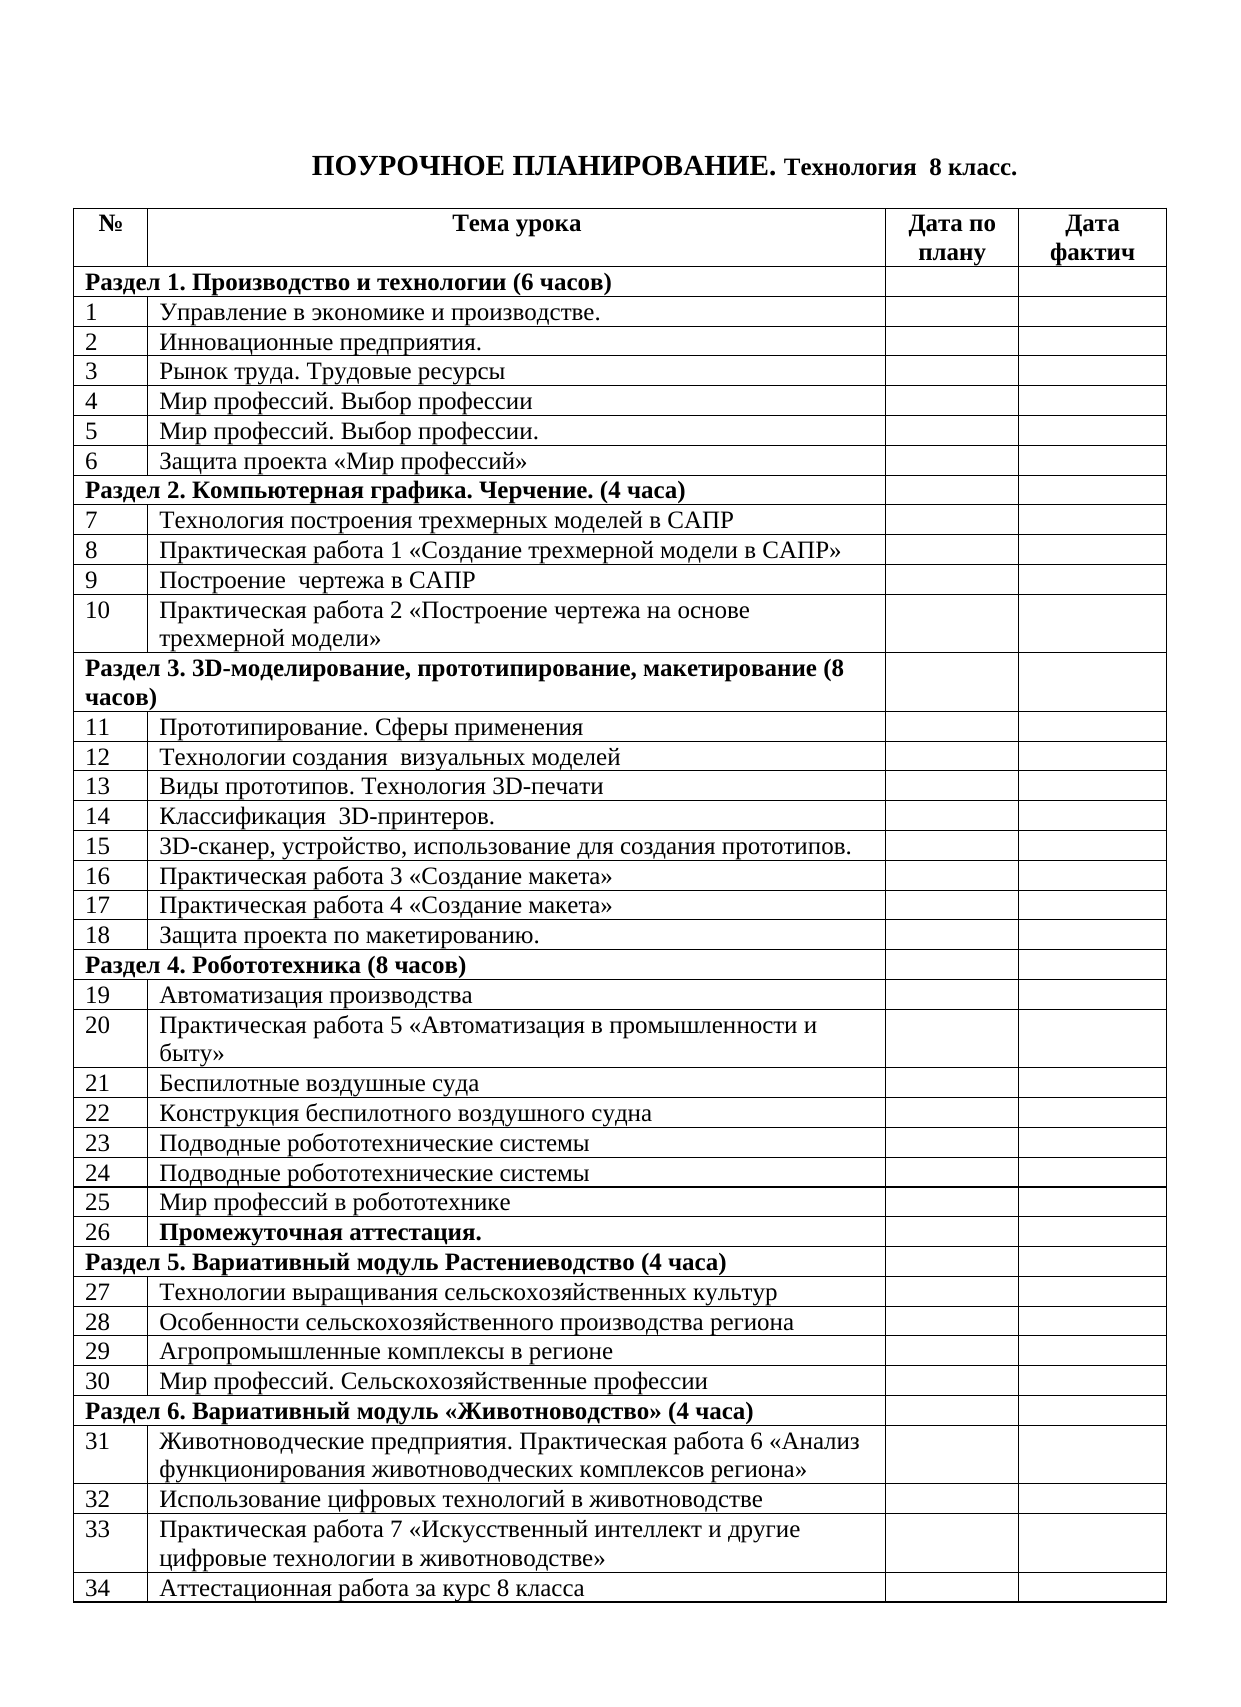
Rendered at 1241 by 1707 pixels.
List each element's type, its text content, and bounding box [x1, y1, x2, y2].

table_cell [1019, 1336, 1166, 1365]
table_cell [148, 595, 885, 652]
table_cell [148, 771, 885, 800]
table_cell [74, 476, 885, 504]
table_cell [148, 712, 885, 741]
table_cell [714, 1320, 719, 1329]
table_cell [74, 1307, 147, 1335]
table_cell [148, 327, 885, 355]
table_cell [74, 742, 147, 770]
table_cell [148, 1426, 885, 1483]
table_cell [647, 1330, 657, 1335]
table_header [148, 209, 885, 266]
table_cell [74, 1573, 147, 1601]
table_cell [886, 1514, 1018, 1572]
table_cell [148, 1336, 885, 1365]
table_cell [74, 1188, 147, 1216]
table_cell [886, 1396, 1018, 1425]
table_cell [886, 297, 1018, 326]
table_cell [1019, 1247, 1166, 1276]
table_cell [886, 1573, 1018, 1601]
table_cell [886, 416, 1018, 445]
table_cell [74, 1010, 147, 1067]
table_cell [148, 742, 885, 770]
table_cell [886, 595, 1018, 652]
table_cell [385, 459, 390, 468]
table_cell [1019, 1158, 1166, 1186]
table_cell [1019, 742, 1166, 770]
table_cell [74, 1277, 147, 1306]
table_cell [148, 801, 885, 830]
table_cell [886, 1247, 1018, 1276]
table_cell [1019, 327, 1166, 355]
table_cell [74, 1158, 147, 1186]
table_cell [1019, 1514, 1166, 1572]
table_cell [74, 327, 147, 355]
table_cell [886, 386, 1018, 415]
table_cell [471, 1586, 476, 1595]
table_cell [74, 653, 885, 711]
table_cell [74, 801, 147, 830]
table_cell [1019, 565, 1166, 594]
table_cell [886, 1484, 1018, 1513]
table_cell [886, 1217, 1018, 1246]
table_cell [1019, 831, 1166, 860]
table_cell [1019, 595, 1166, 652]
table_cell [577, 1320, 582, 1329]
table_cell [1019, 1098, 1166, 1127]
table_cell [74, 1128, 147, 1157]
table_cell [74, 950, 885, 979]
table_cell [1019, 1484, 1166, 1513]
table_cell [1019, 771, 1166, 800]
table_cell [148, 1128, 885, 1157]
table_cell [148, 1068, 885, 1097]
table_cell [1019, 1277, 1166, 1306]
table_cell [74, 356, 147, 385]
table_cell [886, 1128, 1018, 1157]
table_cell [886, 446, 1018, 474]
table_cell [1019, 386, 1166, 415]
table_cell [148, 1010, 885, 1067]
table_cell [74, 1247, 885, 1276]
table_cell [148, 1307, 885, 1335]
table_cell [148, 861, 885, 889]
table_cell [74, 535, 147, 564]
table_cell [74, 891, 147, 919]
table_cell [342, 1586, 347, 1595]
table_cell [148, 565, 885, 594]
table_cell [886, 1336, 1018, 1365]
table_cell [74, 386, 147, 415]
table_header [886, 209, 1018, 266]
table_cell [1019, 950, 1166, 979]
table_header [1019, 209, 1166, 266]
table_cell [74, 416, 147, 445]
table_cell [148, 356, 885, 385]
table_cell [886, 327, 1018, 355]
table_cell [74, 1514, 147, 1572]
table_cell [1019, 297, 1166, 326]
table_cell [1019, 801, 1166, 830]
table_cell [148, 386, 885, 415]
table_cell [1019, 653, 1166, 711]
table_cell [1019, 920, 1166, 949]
text ПОУРОЧНОЕ ПЛАНИРОВАНИЕ. Технология 8 класс. [177, 148, 1152, 182]
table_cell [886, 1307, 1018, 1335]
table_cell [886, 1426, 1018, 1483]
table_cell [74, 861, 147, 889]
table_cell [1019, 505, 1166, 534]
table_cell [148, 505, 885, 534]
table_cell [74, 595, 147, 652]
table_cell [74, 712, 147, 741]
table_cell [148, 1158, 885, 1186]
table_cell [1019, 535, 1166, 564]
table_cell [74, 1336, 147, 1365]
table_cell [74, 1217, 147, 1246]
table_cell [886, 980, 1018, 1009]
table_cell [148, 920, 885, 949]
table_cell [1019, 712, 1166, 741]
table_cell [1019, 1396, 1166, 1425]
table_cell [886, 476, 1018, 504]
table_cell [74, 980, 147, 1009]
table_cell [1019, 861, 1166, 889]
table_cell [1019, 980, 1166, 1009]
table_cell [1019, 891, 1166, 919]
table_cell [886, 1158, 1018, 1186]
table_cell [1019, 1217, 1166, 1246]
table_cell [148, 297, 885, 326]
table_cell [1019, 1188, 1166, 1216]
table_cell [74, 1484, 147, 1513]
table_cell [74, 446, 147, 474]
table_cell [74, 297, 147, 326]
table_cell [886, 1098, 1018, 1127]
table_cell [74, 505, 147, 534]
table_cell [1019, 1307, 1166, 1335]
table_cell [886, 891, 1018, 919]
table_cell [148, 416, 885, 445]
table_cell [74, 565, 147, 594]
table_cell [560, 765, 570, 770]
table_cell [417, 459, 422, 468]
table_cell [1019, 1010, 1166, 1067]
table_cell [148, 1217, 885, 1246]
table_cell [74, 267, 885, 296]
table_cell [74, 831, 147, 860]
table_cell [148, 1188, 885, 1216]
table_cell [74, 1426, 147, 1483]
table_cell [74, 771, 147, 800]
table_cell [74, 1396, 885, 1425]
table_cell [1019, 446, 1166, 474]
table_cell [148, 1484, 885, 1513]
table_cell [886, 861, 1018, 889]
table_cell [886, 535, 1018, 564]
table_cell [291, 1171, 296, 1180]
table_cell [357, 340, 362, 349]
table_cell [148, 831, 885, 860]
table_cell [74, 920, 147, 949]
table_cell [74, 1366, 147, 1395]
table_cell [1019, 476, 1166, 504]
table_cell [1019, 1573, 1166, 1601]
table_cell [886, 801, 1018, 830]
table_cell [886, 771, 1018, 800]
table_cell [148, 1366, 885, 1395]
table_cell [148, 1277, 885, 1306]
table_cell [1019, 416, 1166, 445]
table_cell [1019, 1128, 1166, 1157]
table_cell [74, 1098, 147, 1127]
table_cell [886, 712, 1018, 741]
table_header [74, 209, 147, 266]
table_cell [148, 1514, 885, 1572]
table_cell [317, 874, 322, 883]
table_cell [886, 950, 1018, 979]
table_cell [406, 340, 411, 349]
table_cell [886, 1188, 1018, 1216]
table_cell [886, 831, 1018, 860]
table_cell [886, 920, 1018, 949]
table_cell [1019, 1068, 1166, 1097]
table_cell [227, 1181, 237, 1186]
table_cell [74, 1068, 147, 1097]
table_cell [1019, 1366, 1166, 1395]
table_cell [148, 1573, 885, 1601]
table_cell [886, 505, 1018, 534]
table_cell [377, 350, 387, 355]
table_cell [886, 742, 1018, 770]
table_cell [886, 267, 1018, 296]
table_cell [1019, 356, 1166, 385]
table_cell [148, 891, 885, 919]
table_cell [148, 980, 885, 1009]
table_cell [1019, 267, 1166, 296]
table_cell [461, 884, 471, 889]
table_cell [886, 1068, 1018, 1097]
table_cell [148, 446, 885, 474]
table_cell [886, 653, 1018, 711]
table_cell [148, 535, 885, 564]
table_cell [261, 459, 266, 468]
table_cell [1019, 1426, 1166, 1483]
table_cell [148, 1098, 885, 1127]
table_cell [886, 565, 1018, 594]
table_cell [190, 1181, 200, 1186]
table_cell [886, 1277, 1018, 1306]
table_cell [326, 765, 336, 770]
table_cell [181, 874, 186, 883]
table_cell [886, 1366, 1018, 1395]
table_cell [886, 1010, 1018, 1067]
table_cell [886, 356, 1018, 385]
